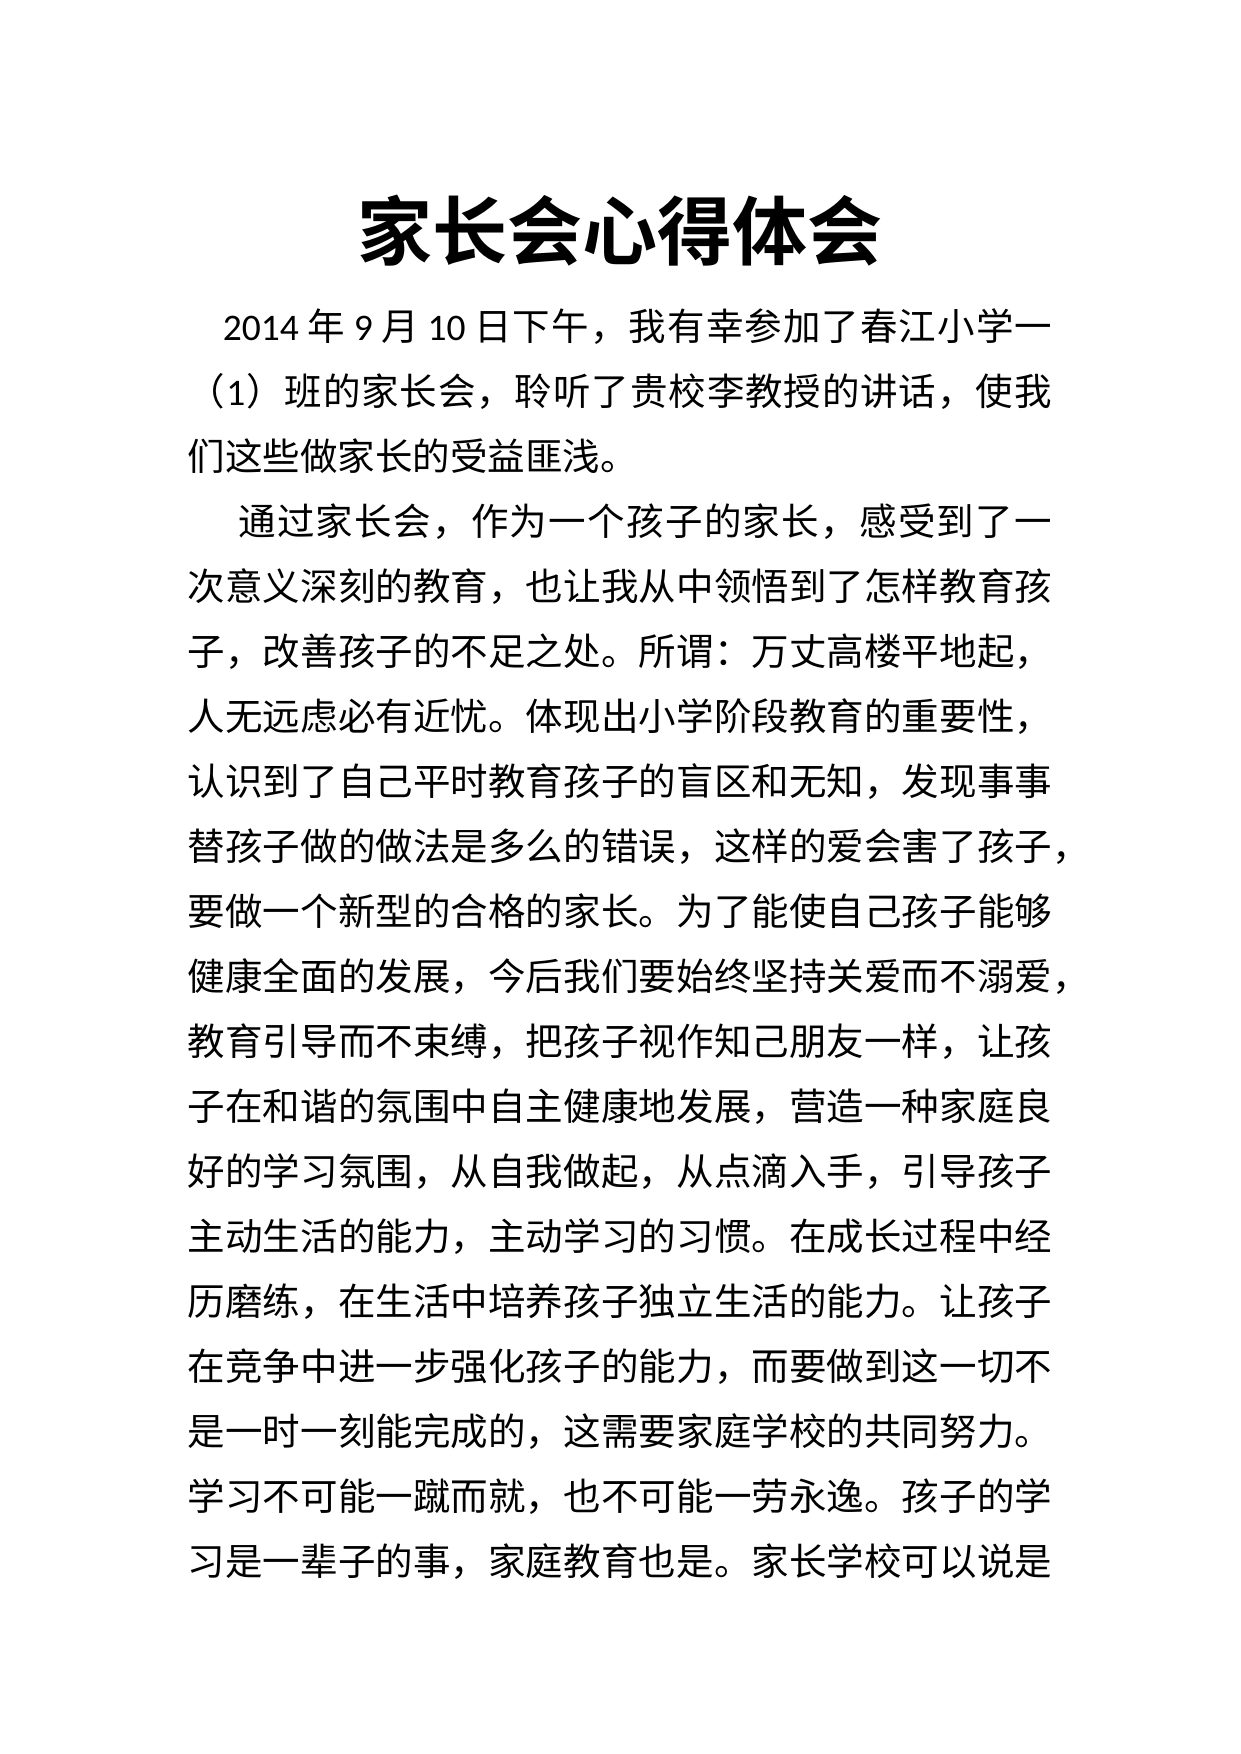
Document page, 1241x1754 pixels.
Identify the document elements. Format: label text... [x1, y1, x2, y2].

text 家长会心得体会 [187, 162, 1053, 292]
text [187, 487, 1053, 1592]
text 2014年9月10日下午，我有幸参加了春江小学一（1）班的家长会，聆听了贵校李教授的讲话，使我们这些做家长的受益匪浅。 [187, 292, 1053, 487]
